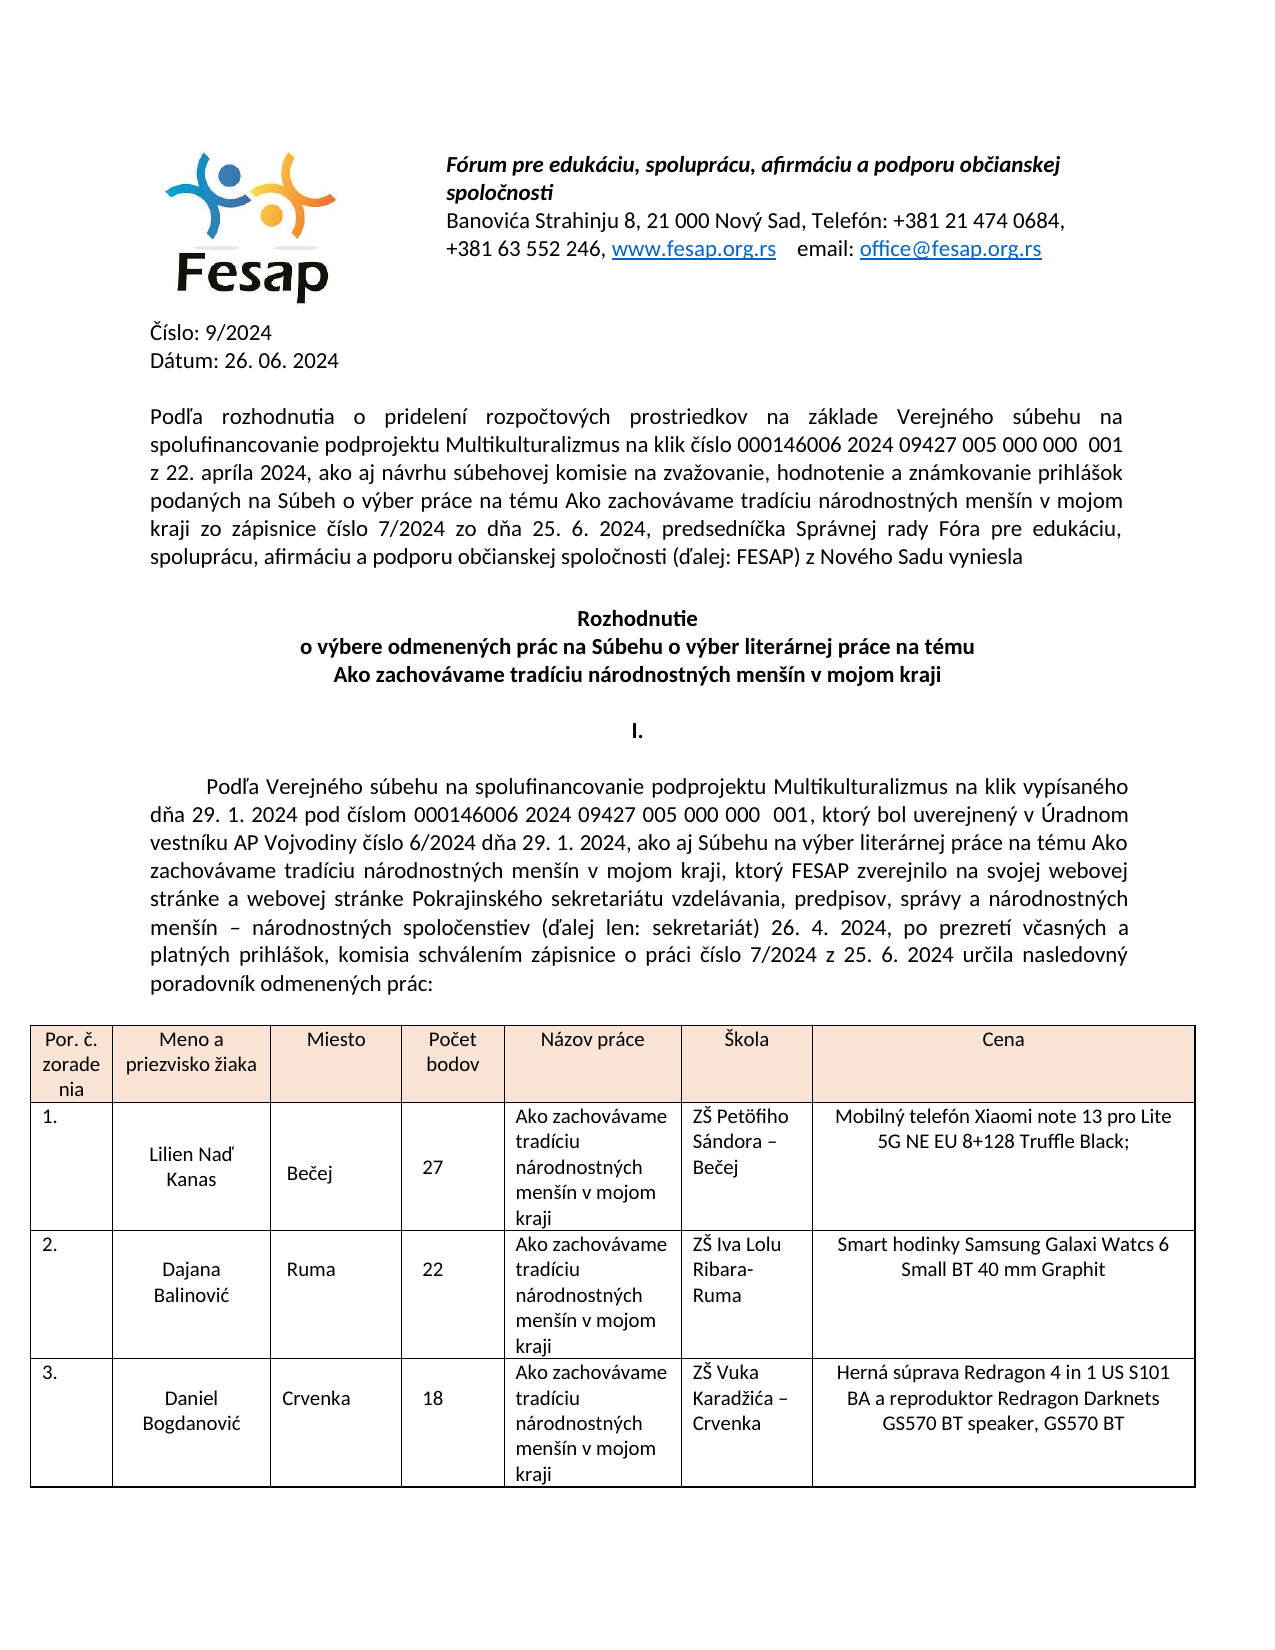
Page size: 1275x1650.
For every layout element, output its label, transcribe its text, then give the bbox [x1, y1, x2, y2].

text I. [150, 716, 1125, 744]
text Podľa Verejného súbehu na spolufinancovanie podprojektu Multikulturalizmus na klik vypísaného dňa 29. 1. 2024 pod číslom 000146006 2024 09427 005 000 000 001, ktorý bol uverejnený v Úradnom vestníku AP Vojvodiny číslo 6/2024 dňa 29. 1. 2024, ako aj Súbehu na výber literárnej práce na tému Ako zachovávame tradíciu národnostných menšín v mojom kraji, ktorý FESAP zverejnilo na svojej webovej stránke a webovej stránke Pokrajinského sekretariátu vzdelávania, predpisov, správy a národnostných menšín – národnostných spoločenstiev (ďalej len: sekretariát) 26. 4. 2024, po prezretí včasných a platných prihlášok, komisia schválením zápisnice o práci číslo 7/2024 z 25. 6. 2024 určila nasledovný poradovník odmenených prác: [150, 772, 1130, 997]
table_cell Smart hodinky Samsung Galaxi Watcs 6 Small BT 40 mm Graphit [813, 1231, 1194, 1358]
table_cell 2. [31, 1231, 112, 1358]
text Číslo: 9/2024 Dátum: 26. 06. 2024 [150, 318, 1125, 374]
table_cell 3. [31, 1359, 112, 1486]
table_cell Dajana Balinović [113, 1231, 270, 1358]
table_cell Bečej [271, 1103, 401, 1230]
table_cell Ako zachovávame tradíciu národnostných menšín v mojom kraji [505, 1103, 681, 1230]
table_cell 18 [402, 1359, 504, 1486]
text Podľa rozhodnutia o pridelení rozpočtových prostriedkov na základe Verejného súbehu na spolufinancovanie podprojektu Multikulturalizmus na klik číslo 000146006 2024 09427 005 000 000 001 z 22. apríla 2024, ako aj návrhu súbehovej komisie na zvažovanie, hodnotenie a známkovanie prihlášok podaných na Súbeh o výber práce na tému Ako zachovávame tradíciu národnostných menšín v mojom kraji zo zápisnice číslo 7/2024 zo dňa 25. 6. 2024, predsedníčka Správnej rady Fóra pre edukáciu, spoluprácu, afirmáciu a podporu občianskej spoločnosti (ďalej: FESAP) z Nového Sadu vyniesla [150, 402, 1125, 570]
table_header Počet bodov [402, 1026, 504, 1102]
picture [161, 150, 339, 307]
table_header Názov práce [505, 1026, 681, 1102]
table_cell Ako zachovávame tradíciu národnostných menšín v mojom kraji [505, 1231, 681, 1358]
table_header Meno a priezvisko žiaka [113, 1026, 270, 1102]
table_cell 27 [402, 1103, 504, 1230]
text Rozhodnutie [150, 604, 1125, 632]
table_cell 1. [31, 1103, 112, 1230]
table_cell Herná súprava Redragon 4 in 1 US S101 BA a reproduktor Redragon Darknets GS570 BT speaker, GS570 BT [813, 1359, 1194, 1486]
table_header Por. č. zoradenia [31, 1026, 112, 1102]
table_header Cena [813, 1026, 1194, 1102]
table_cell ZŠ Vuka Karadžića – Crvenka [682, 1359, 812, 1486]
table_header [150, 150, 435, 318]
table_cell Ako zachovávame tradíciu národnostných menšín v mojom kraji [505, 1359, 681, 1486]
table_cell Crvenka [271, 1359, 401, 1486]
text o výbere odmenených prác na Súbehu o výber literárnej práce na tému [150, 632, 1125, 660]
table_cell 22 [402, 1231, 504, 1358]
table_cell Lilien Naď Kanas [113, 1103, 270, 1230]
table_header Fórum pre edukáciu, spoluprácu, afirmáciu a podporu občianskej spoločnosti Banovića Strahinju 8, 21 000 Nový Sad, Telefón: +381 21 474 0684, +381 63 552 246, www.fesap.org.rs email: office@fesap.org.rs [435, 150, 1125, 318]
table_header Škola [682, 1026, 812, 1102]
text Ako zachovávame tradíciu národnostných menšín v mojom kraji [150, 660, 1125, 688]
table_cell Mobilný telefón Xiaomi note 13 pro Lite 5G NE EU 8+128 Truffle Black; [813, 1103, 1194, 1230]
table_cell Daniel Bogdanović [113, 1359, 270, 1486]
table_cell ZŠ Iva Lolu Ribara- Ruma [682, 1231, 812, 1358]
table_header Miesto [271, 1026, 401, 1102]
table_cell ZŠ Petöfiho Sándora – Bečej [682, 1103, 812, 1230]
table_cell Ruma [271, 1231, 401, 1358]
